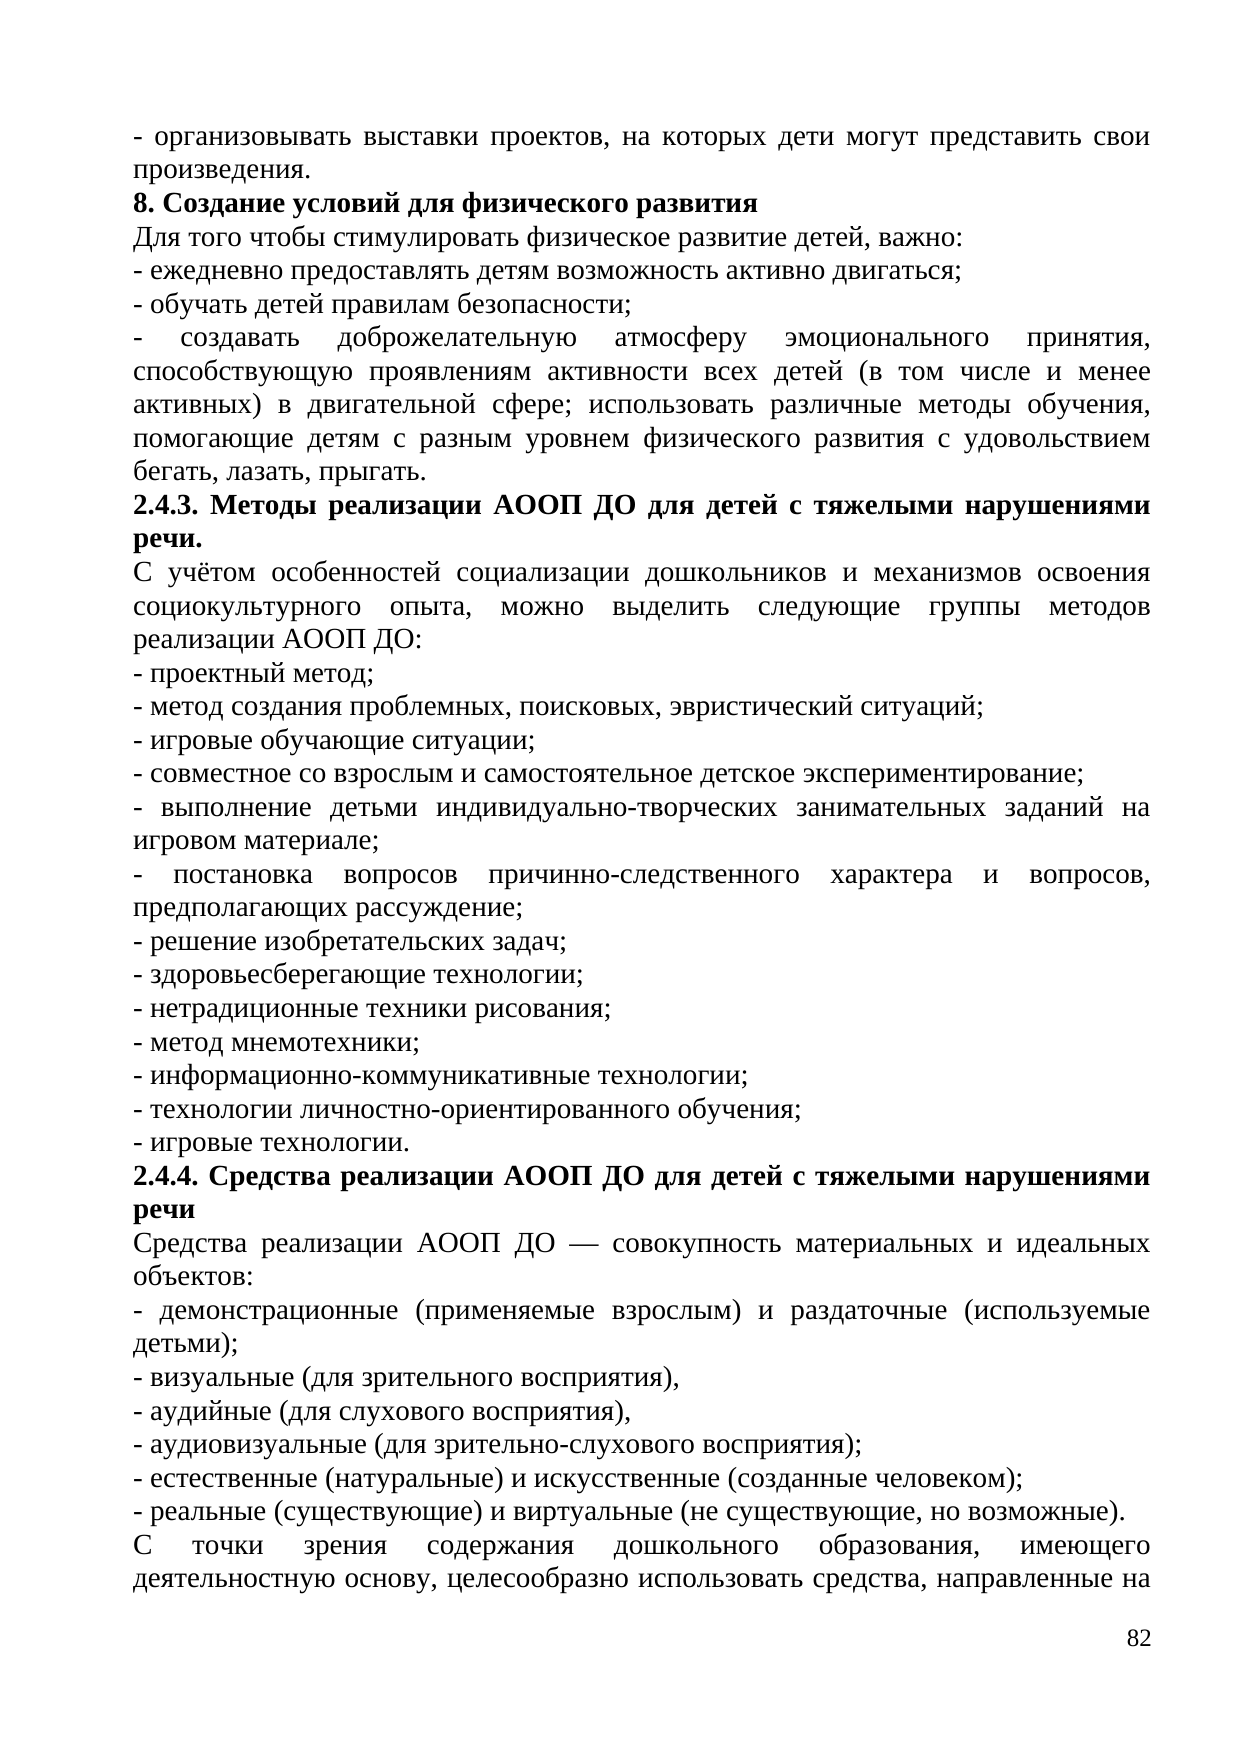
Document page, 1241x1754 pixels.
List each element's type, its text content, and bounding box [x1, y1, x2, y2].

text - постановка вопросов причинно-следственного характера и вопросов, предполагающих рассуждение; [133, 856, 1152, 923]
text - создавать доброжелательную атмосферу эмоционального принятия, способствующую проявлениям активности всех детей (в том числе и менее активных) в двигательной сфере; использовать различные методы обучения, помогающие детям с разным уровнем физического развития с удовольствием бегать, лазать, прыгать. [133, 319, 1152, 487]
text - демонстрационные (применяемые взрослым) и раздаточные (используемые детьми); [133, 1292, 1152, 1359]
text - визуальные (для зрительного восприятия), [133, 1359, 1152, 1393]
text - проектный метод; [133, 655, 1152, 688]
text Средства реализации АООП ДО — совокупность материальных и идеальных объектов: [133, 1225, 1152, 1292]
text 2.4.3. Методы реализации АООП ДО для детей с тяжелыми нарушениями речи. [133, 487, 1152, 554]
text - организовывать выставки проектов, на которых дети могут представить свои произведения. [133, 118, 1152, 185]
text - совместное со взрослым и самостоятельное детское экспериментирование; [133, 755, 1152, 789]
text - естественные (натуральные) и искусственные (созданные человеком); [133, 1460, 1152, 1493]
text - здоровьесберегающие технологии; [133, 957, 1152, 990]
text - метод мнемотехники; [133, 1024, 1152, 1057]
text - аудиовизуальные (для зрительно-слухового восприятия); [133, 1426, 1152, 1460]
text - информационно-коммуникативные технологии; [133, 1057, 1152, 1091]
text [133, 1527, 1152, 1594]
text - игровые технологии. [133, 1124, 1152, 1158]
text - нетрадиционные техники рисования; [133, 990, 1152, 1024]
text - технологии личностно-ориентированного обучения; [133, 1091, 1152, 1124]
text 2.4.4. Средства реализации АООП ДО для детей с тяжелыми нарушениями речи [133, 1158, 1152, 1225]
text Для того чтобы стимулировать физическое развитие детей, важно: [133, 219, 1152, 252]
text - ежедневно предоставлять детям возможность активно двигаться; [133, 252, 1152, 286]
text - обучать детей правилам безопасности; [133, 286, 1152, 319]
text - реальные (существующие) и виртуальные (не существующие, но возможные). [133, 1493, 1152, 1527]
text - выполнение детьми индивидуально-творческих занимательных заданий на игровом материале; [133, 789, 1152, 856]
text - решение изобретательских задач; [133, 923, 1152, 957]
text - игровые обучающие ситуации; [133, 722, 1152, 755]
text С учётом особенностей социализации дошкольников и механизмов освоения социокультурного опыта, можно выделить следующие группы методов реализации АООП ДО: [133, 554, 1152, 655]
text 8. Создание условий для физического развития [133, 185, 1152, 219]
text - метод создания проблемных, поисковых, эвристический ситуаций; [133, 688, 1152, 722]
text - аудийные (для слухового восприятия), [133, 1393, 1152, 1426]
